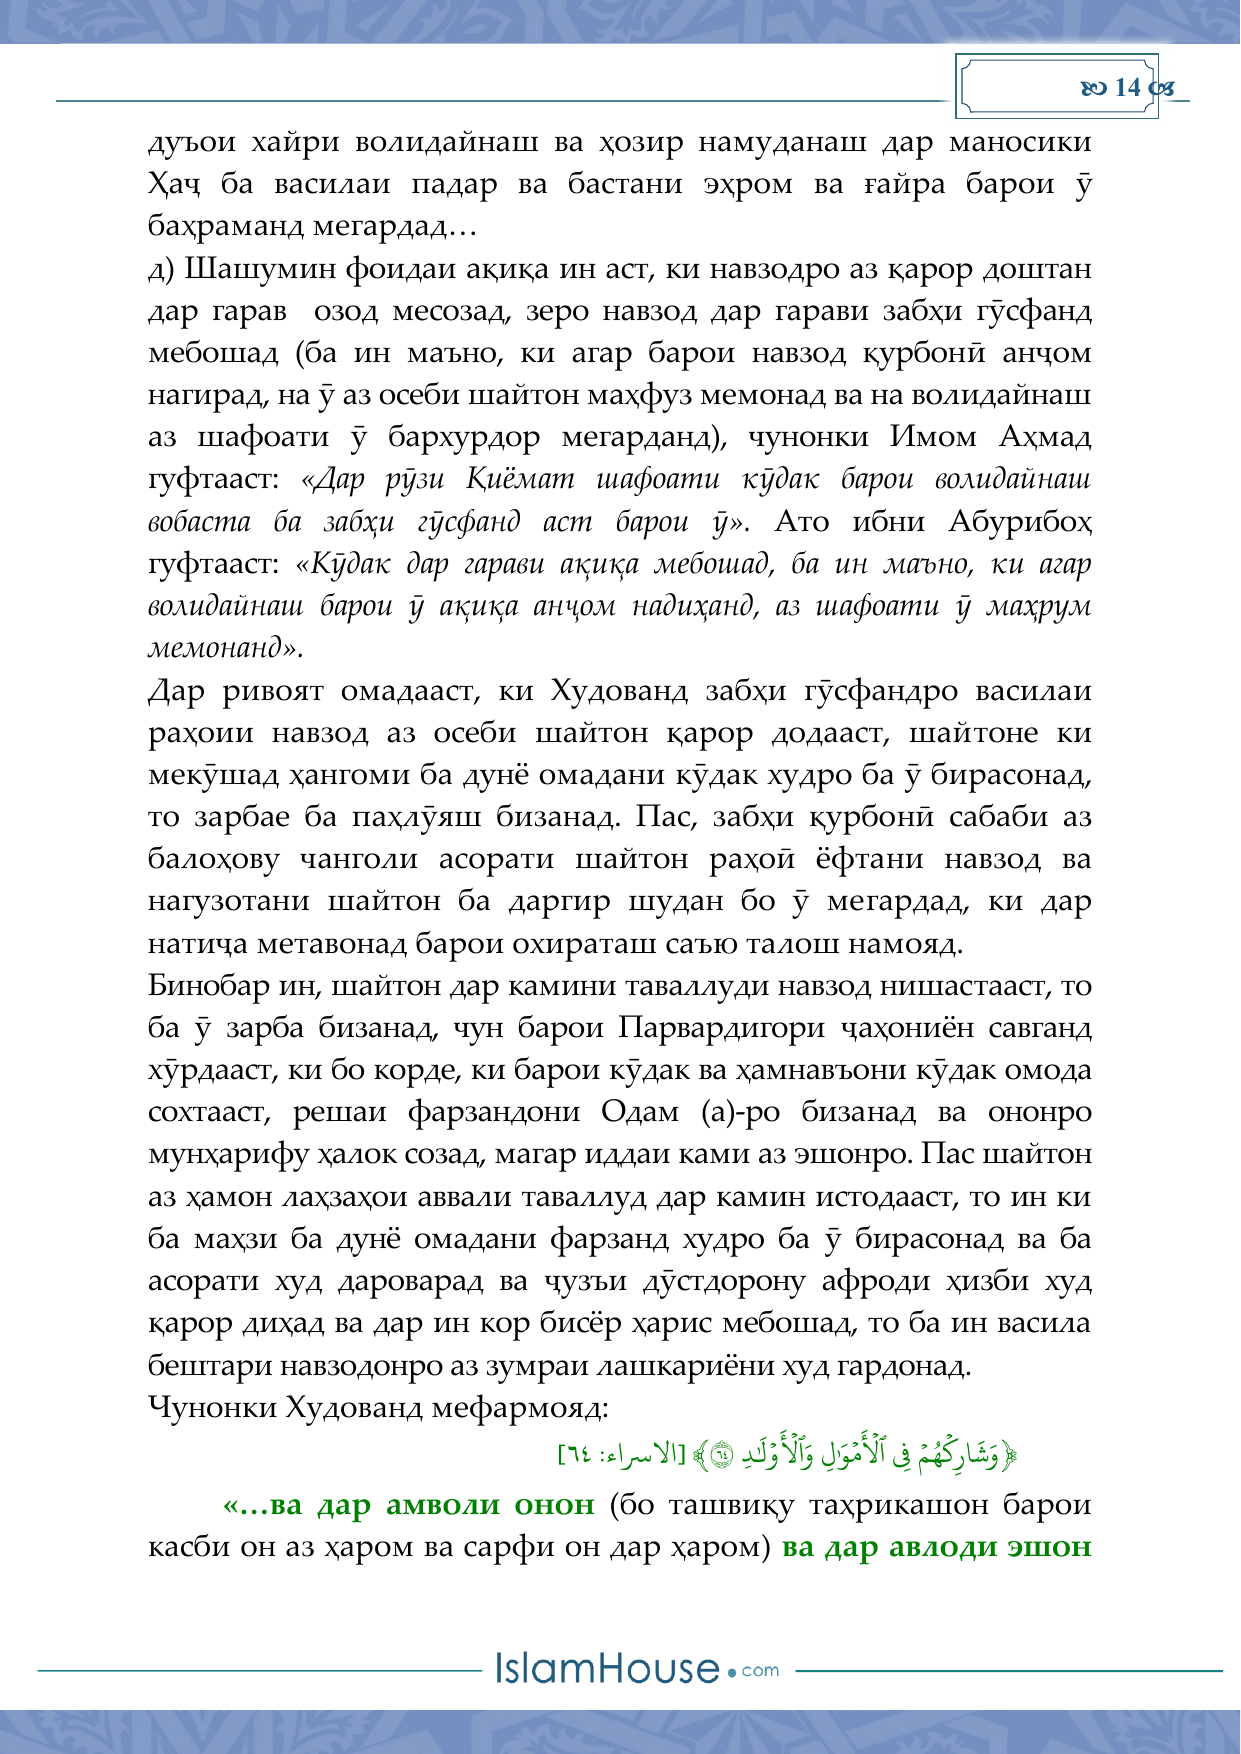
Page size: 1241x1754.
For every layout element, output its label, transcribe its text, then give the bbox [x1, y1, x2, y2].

text ﴿وَشَارِكۡهُمۡ فِي ٱلۡأَمۡوَٰلِ وَٱلۡأَوۡلَٰدِ ٦٤﴾ [الاسراء: ٦٤] [148, 1426, 1092, 1481]
picture [487, 1646, 1224, 1691]
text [148, 118, 1092, 245]
text Бинобар ин, шайтон дар камини таваллуди навзод нишастааст, то ба ӯ зарба бизанад, чун барои Парвардигори ҷаҳониён савганд хӯрдааст, ки бо корде, ки барои кӯдак ва ҳамнавъони кӯдак омода сохтааст, решаи фарзандони Одам (а)-ро бизанад ва ононро мунҳарифу ҳалок созад, магар иддаи ками аз эшонро. Пас шайтон аз ҳамон лаҳзаҳои аввали таваллуд дар камин истодааст, то ин ки ба маҳзи ба дунё омадани фарзанд худро ба ӯ бирасонад ва ба асорати худ дароварад ва ҷузъи дӯстдорону афроди ҳизби худ қарор диҳад ва дар ин кор бисёр ҳарис мебошад, то ба ин васила бештари навзодонро аз зумраи лашкариёни худ гардонад. [148, 962, 1092, 1384]
text д) Шашумин фоидаи ақиқа ин аст, ки навзодро аз қарор доштан дар гарав озод месозад, зеро навзод дар гарави забҳи гӯсфанд мебошад (ба ин маъно, ки агар барои навзод қурбонӣ анҷом нагирад, на ӯ аз осеби шайтон маҳфуз мемонад ва на волидайнаш аз шафоати ӯ бархурдор мегарданд), чунонки Имом Аҳмад гуфтааст: «Дар рӯзи Қиёмат шафоати кӯдак барои волидайнаш вобаста ба забҳи гӯсфанд аст барои ӯ». Ато ибни Абурибоҳ гуфтааст: «Кӯдак дар гарави ақиқа мебошад, ба ин маъно, ки агар волидайнаш барои ӯ ақиқа анҷом надиҳанд, аз шафоати ӯ маҳрум мемонанд». [148, 245, 1092, 667]
text Дар ривоят омадааст, ки Худованд забҳи гӯсфандро василаи раҳоии навзод аз осеби шайтон қарор додааст, шайтоне ки мекӯшад ҳангоми ба дунё омадани кӯдак худро ба ӯ бирасонад, то зарбае ба паҳлӯяш бизанад. Пас, забҳи қурбонӣ сабаби аз балоҳову чанголи асорати шайтон раҳоӣ ёфтани навзод ва нагузотани шайтон ба даргир шудан бо ӯ мегардад, ки дар натиҷа метавонад барои охираташ саъю талош намояд. [148, 667, 1092, 962]
text Чунонки Худованд мефармояд: [148, 1384, 1092, 1426]
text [148, 1481, 1092, 1565]
picture [28, 1645, 483, 1691]
